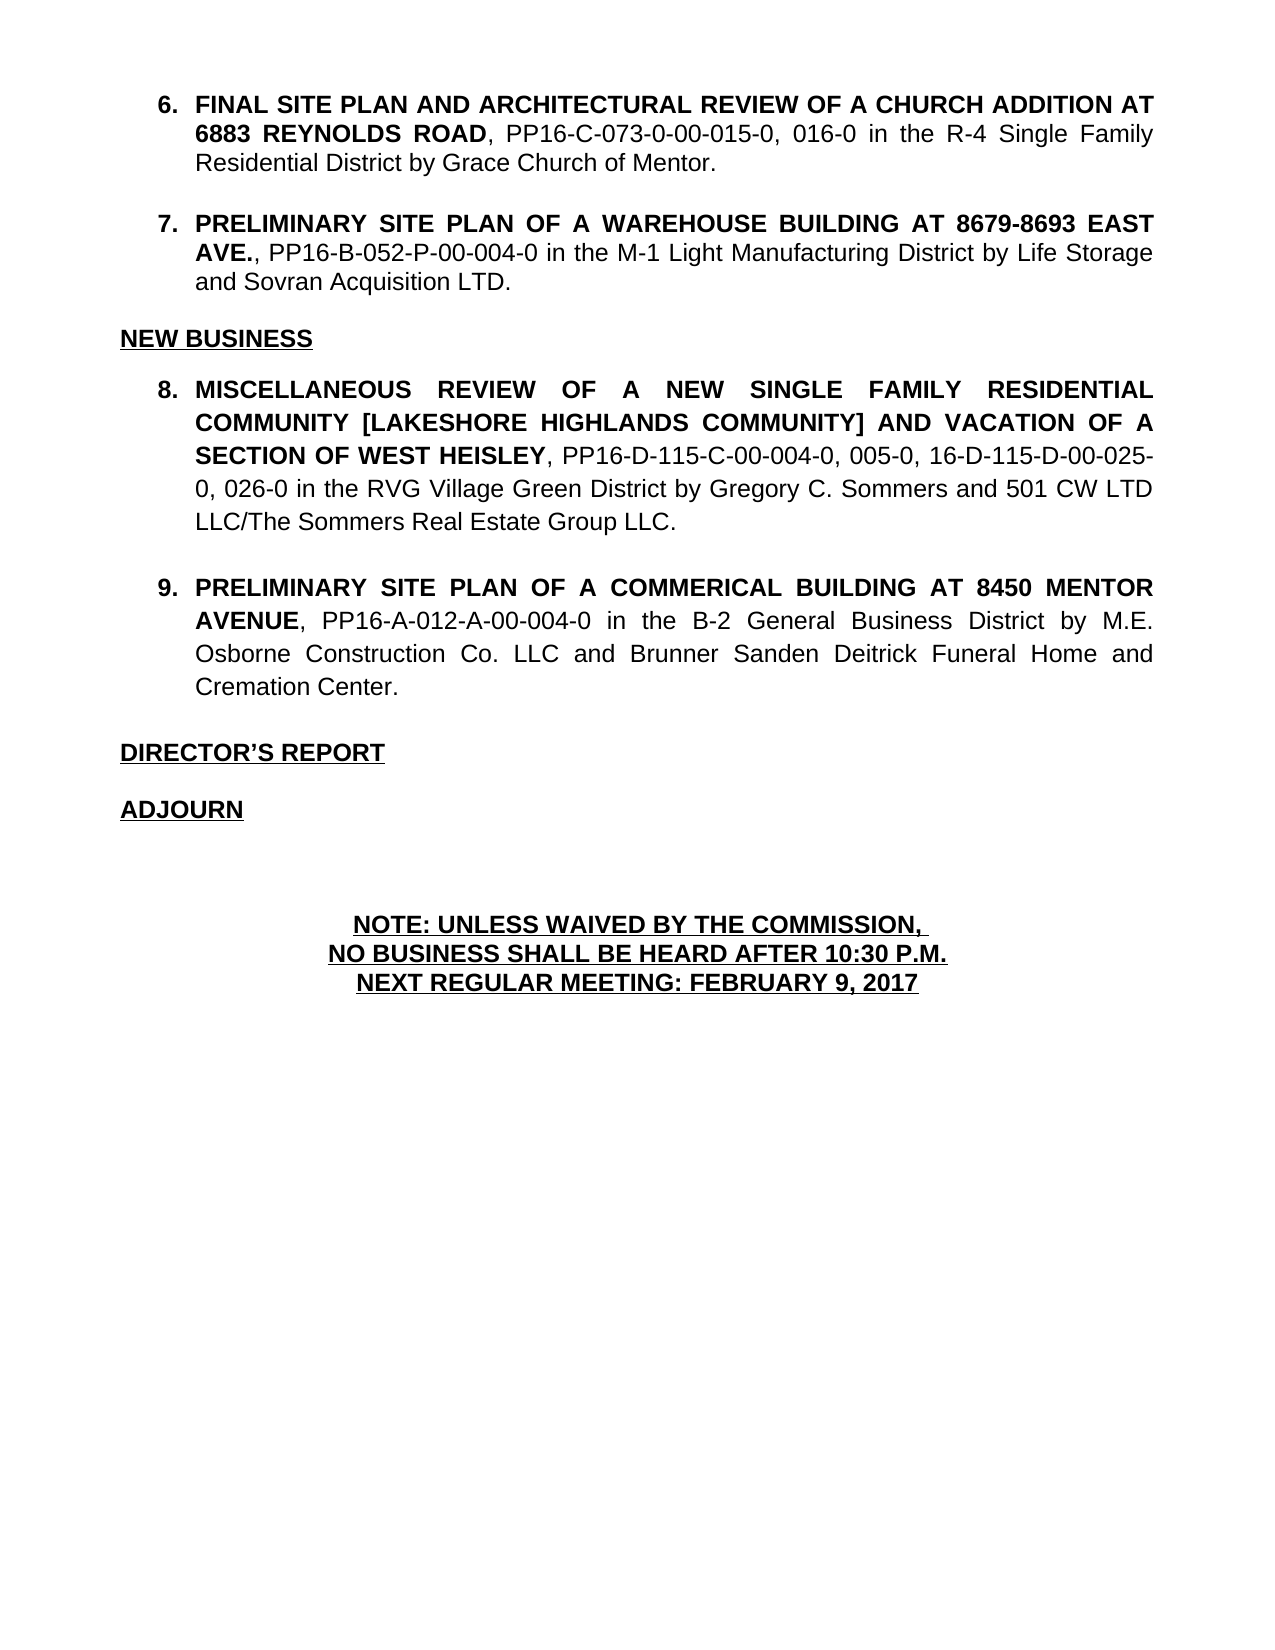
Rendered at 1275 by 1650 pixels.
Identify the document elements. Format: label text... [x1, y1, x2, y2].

list PRELIMINARY SITE PLAN OF A WAREHOUSE BUILDING AT 8679-8693 EAST AVE., PP16-B-052-P-00-004-0 in the M-1 Light Manufacturing District by Life Storage and Sovran Acquisition LTD. [157, 209, 1155, 296]
text ADJOURN [120, 795, 1155, 824]
list MISCELLANEOUS REVIEW OF A NEW SINGLE FAMILY RESIDENTIAL COMMUNITY [LAKESHORE HIGHLANDS COMMUNITY] AND VACATION OF A SECTION OF WEST HEISLEY, PP16-D-115-C-00-004-0, 005-0, 16-D-115-D-00-025-0, 026-0 in the RVG Village Green District by Gregory C. Sommers and 501 CW LTD LLC/The Sommers Real Estate Group LLC. [157, 374, 1155, 535]
text NEXT REGULAR MEETING: FEBRUARY 9, 2017 [120, 968, 1155, 997]
text NOTE: UNLESS WAIVED BY THE COMMISSION, [120, 910, 1155, 939]
list FINAL SITE PLAN AND ARCHITECTURAL REVIEW OF A CHURCH ADDITION AT 6883 REYNOLDS ROAD, PP16-C-073-0-00-015-0, 016-0 in the R-4 Single Family Residential District by Grace Church of Mentor. [157, 90, 1155, 176]
text NO BUSINESS SHALL BE HEARD AFTER 10:30 P.M. [120, 939, 1155, 968]
text DIRECTOR’S REPORT [120, 738, 1155, 767]
list PRELIMINARY SITE PLAN OF A COMMERICAL BUILDING AT 8450 MENTOR AVENUE, PP16-A-012-A-00-004-0 in the B-2 General Business District by M.E. Osborne Construction Co. LLC and Brunner Sanden Deitrick Funeral Home and Cremation Center. [157, 573, 1155, 701]
text NEW BUSINESS [120, 324, 1155, 353]
